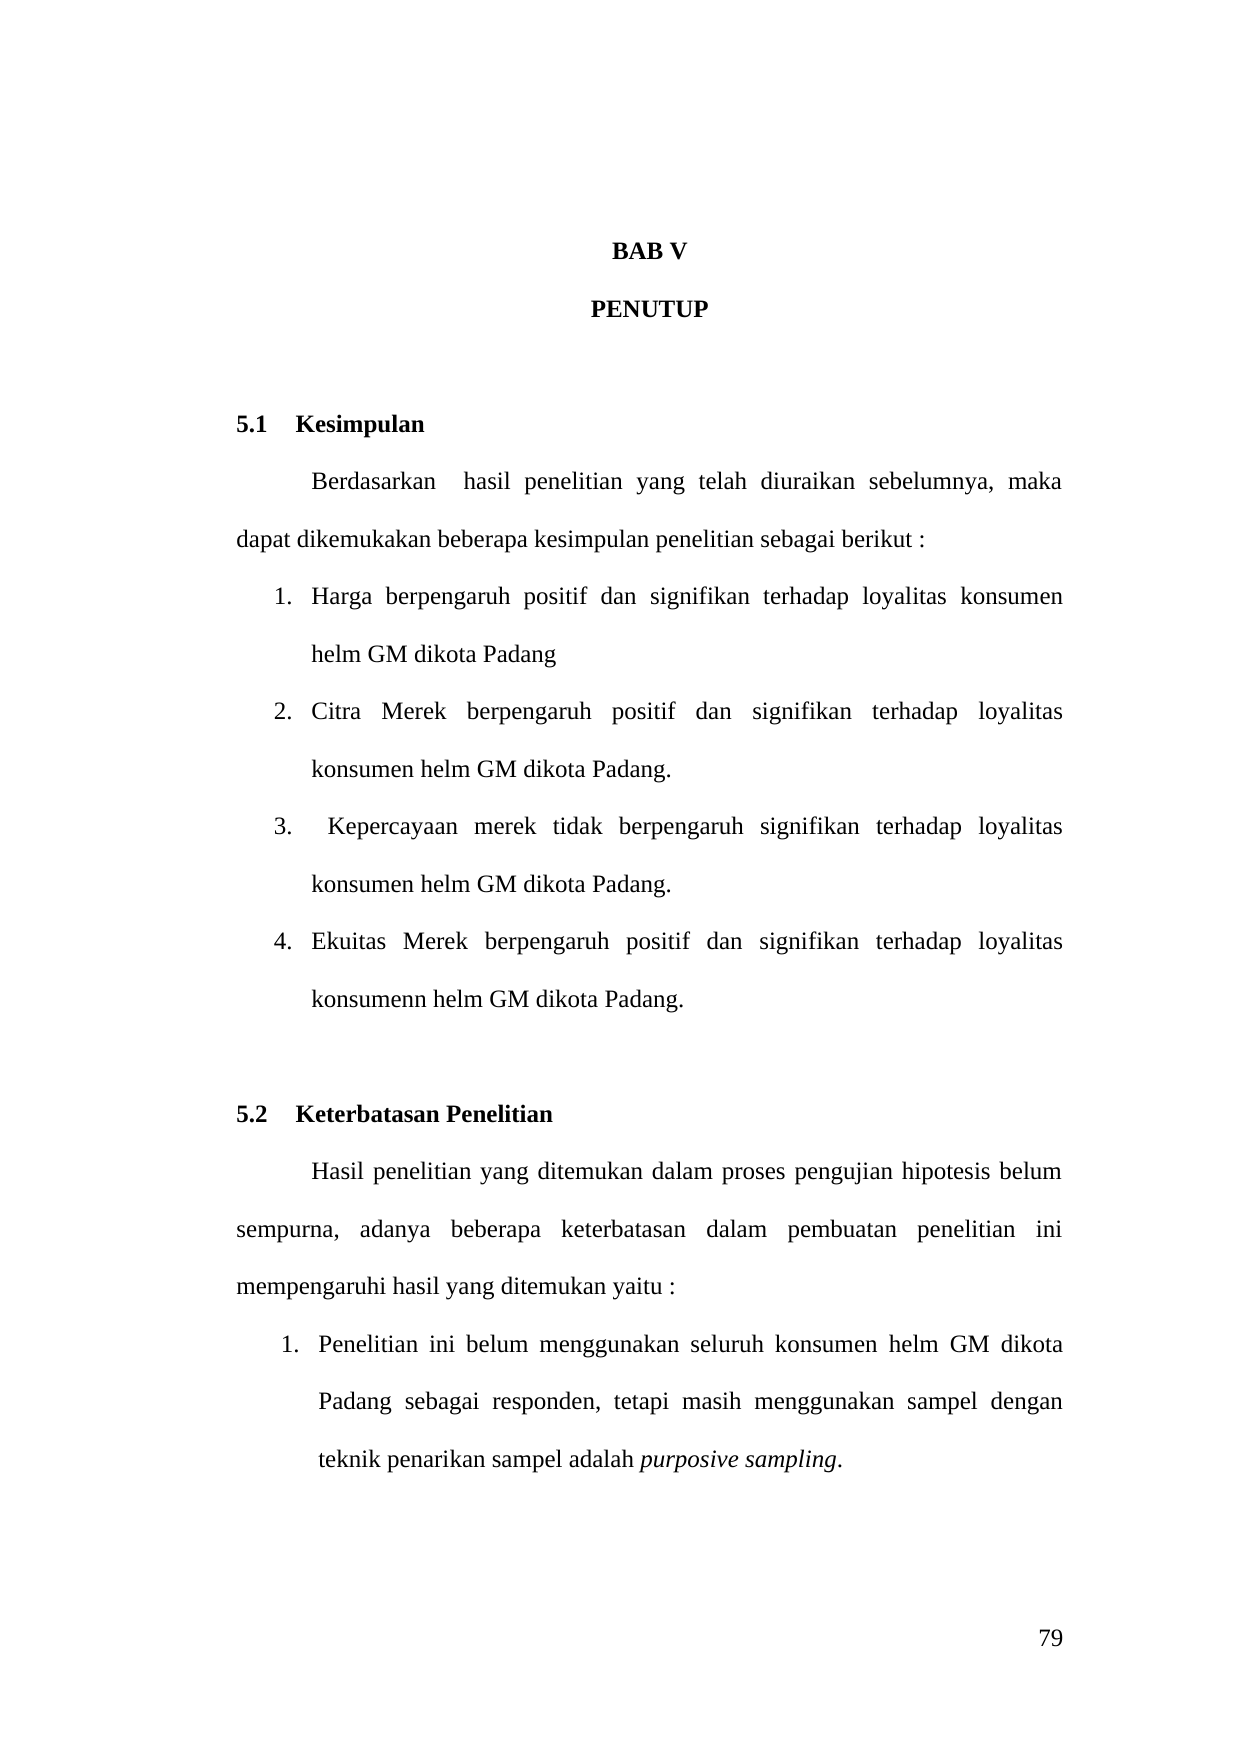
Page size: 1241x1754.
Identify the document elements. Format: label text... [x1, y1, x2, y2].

text Hasil penelitian yang ditemukan dalam proses pengujian hipotesis belum sempurna, adanya beberapa keterbatasan dalam pembuatan penelitian ini mempengaruhi hasil yang ditemukan yaitu : [236, 1156, 1063, 1300]
list Kepercayaan merek tidak berpengaruh signifikan terhadap loyalitas konsumen helm GM dikota Padang. [274, 811, 1063, 897]
list Harga berpengaruh positif dan signifikan terhadap loyalitas konsumen helm GM dikota Padang [274, 581, 1063, 667]
text 5.2 Keterbatasan Penelitian [236, 1099, 1063, 1127]
text Berdasarkan hasil penelitian yang telah diuraikan sebelumnya, maka dapat dikemukakan beberapa kesimpulan penelitian sebagai berikut : [236, 466, 1063, 552]
text PENUTUP [236, 294, 1063, 322]
list Citra Merek berpengaruh positif dan signifikan terhadap loyalitas konsumen helm GM dikota Padang. [274, 696, 1063, 782]
text 5.1 Kesimpulan [236, 409, 1063, 437]
list Penelitian ini belum menggunakan seluruh konsumen helm GM dikota Padang sebagai responden, tetapi masih menggunakan sampel dengan teknik penarikan sampel adalah purposive sampling. [281, 1329, 1063, 1472]
text BAB V [236, 236, 1063, 265]
list Ekuitas Merek berpengaruh positif dan signifikan terhadap loyalitas konsumenn helm GM dikota Padang. [274, 926, 1063, 1012]
